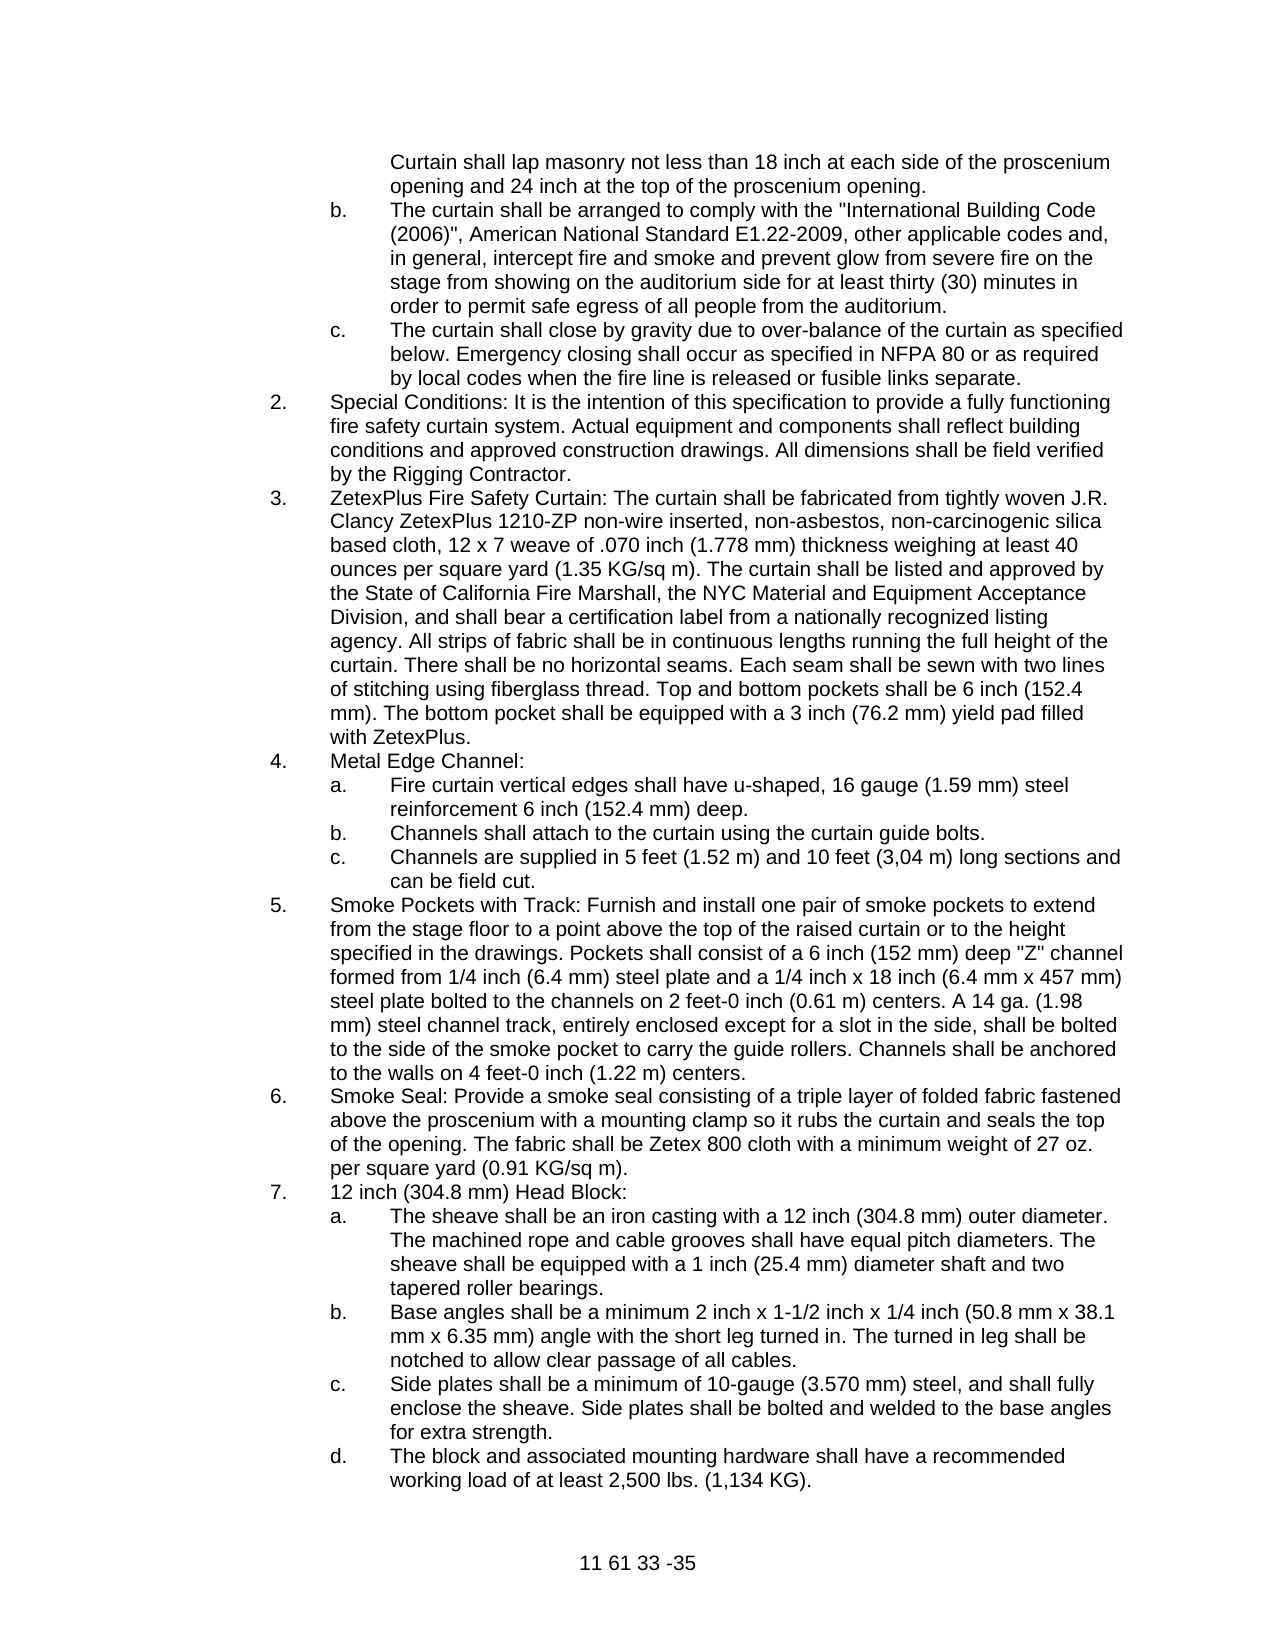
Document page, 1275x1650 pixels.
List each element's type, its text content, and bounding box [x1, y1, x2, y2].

list Side plates shall be a minimum of 10-gauge (3.570 mm) steel, and shall fully enclose the sheave. Side plates shall be bolted and welded to the base angles for extra strength. [330, 1372, 1125, 1444]
list Channels are supplied in 5 feet (1.52 m) and 10 feet (3,04 m) long sections and can be field cut. [330, 845, 1125, 893]
list Metal Edge Channel: [270, 749, 1125, 773]
list Smoke Seal: Provide a smoke seal consisting of a triple layer of folded fabric fastened above the proscenium with a mounting clamp so it rubs the curtain and seals the top of the opening. The fabric shall be Zetex 800 cloth with a minimum weight of 27 oz. per square yard (0.91 KG/sq m). [270, 1084, 1125, 1180]
list Base angles shall be a minimum 2 inch x 1-1/2 inch x 1/4 inch (50.8 mm x 38.1 mm x 6.35 mm) angle with the short leg turned in. The turned in leg shall be notched to allow clear passage of all cables. [330, 1300, 1125, 1372]
list Fire curtain vertical edges shall have u-shaped, 16 gauge (1.59 mm) steel reinforcement 6 inch (152.4 mm) deep. [330, 773, 1125, 821]
list Special Conditions: It is the intention of this specification to provide a fully functioning fire safety curtain system. Actual equipment and components shall reflect building conditions and approved construction drawings. All dimensions shall be field verified by the Rigging Contractor. [270, 389, 1125, 485]
list The block and associated mounting hardware shall have a recommended working load of at least 2,500 lbs. (1,134 KG). [330, 1444, 1125, 1492]
list The curtain shall close by gravity due to over-balance of the curtain as specified below. Emergency closing shall occur as specified in NFPA 80 or as required by local codes when the fire line is released or fusible links separate. [330, 318, 1125, 389]
list 12 inch (304.8 mm) Head Block: [270, 1180, 1125, 1204]
list ZetexPlus Fire Safety Curtain: The curtain shall be fabricated from tightly woven J.R. Clancy ZetexPlus 1210-ZP non-wire inserted, non-asbestos, non-carcinogenic silica based cloth, 12 x 7 weave of .070 inch (1.778 mm) thickness weighing at least 40 ounces per square yard (1.35 KG/sq m). The curtain shall be listed and approved by the State of California Fire Marshall, the NYC Material and Equipment Acceptance Division, and shall bear a certification label from a nationally recognized listing agency. All strips of fabric shall be in continuous lengths running the full height of the curtain. There shall be no horizontal seams. Each seam shall be sewn with two lines of stitching using fiberglass thread. Top and bottom pockets shall be 6 inch (152.4 mm). The bottom pocket shall be equipped with a 3 inch (76.2 mm) yield pad filled with ZetexPlus. [270, 485, 1125, 749]
list The sheave shall be an iron casting with a 12 inch (304.8 mm) outer diameter. The machined rope and cable grooves shall have equal pitch diameters. The sheave shall be equipped with a 1 inch (25.4 mm) diameter shaft and two tapered roller bearings. [330, 1204, 1125, 1300]
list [330, 150, 1125, 198]
list Channels shall attach to the curtain using the curtain guide bolts. [330, 821, 1125, 845]
list Smoke Pockets with Track: Furnish and install one pair of smoke pockets to extend from the stage floor to a point above the top of the raised curtain or to the height specified in the drawings. Pockets shall consist of a 6 inch (152 mm) deep "Z" channel formed from 1/4 inch (6.4 mm) steel plate and a 1/4 inch x 18 inch (6.4 mm x 457 mm) steel plate bolted to the channels on 2 feet-0 inch (0.61 m) centers. A 14 ga. (1.98 mm) steel channel track, entirely enclosed except for a slot in the side, shall be bolted to the side of the smoke pocket to carry the guide rollers. Channels shall be anchored to the walls on 4 feet-0 inch (1.22 m) centers. [270, 893, 1125, 1084]
list The curtain shall be arranged to comply with the "International Building Code (2006)", American National Standard E1.22-2009, other applicable codes and, in general, intercept fire and smoke and prevent glow from severe fire on the stage from showing on the auditorium side for at least thirty (30) minutes in order to permit safe egress of all people from the auditorium. [330, 198, 1125, 318]
